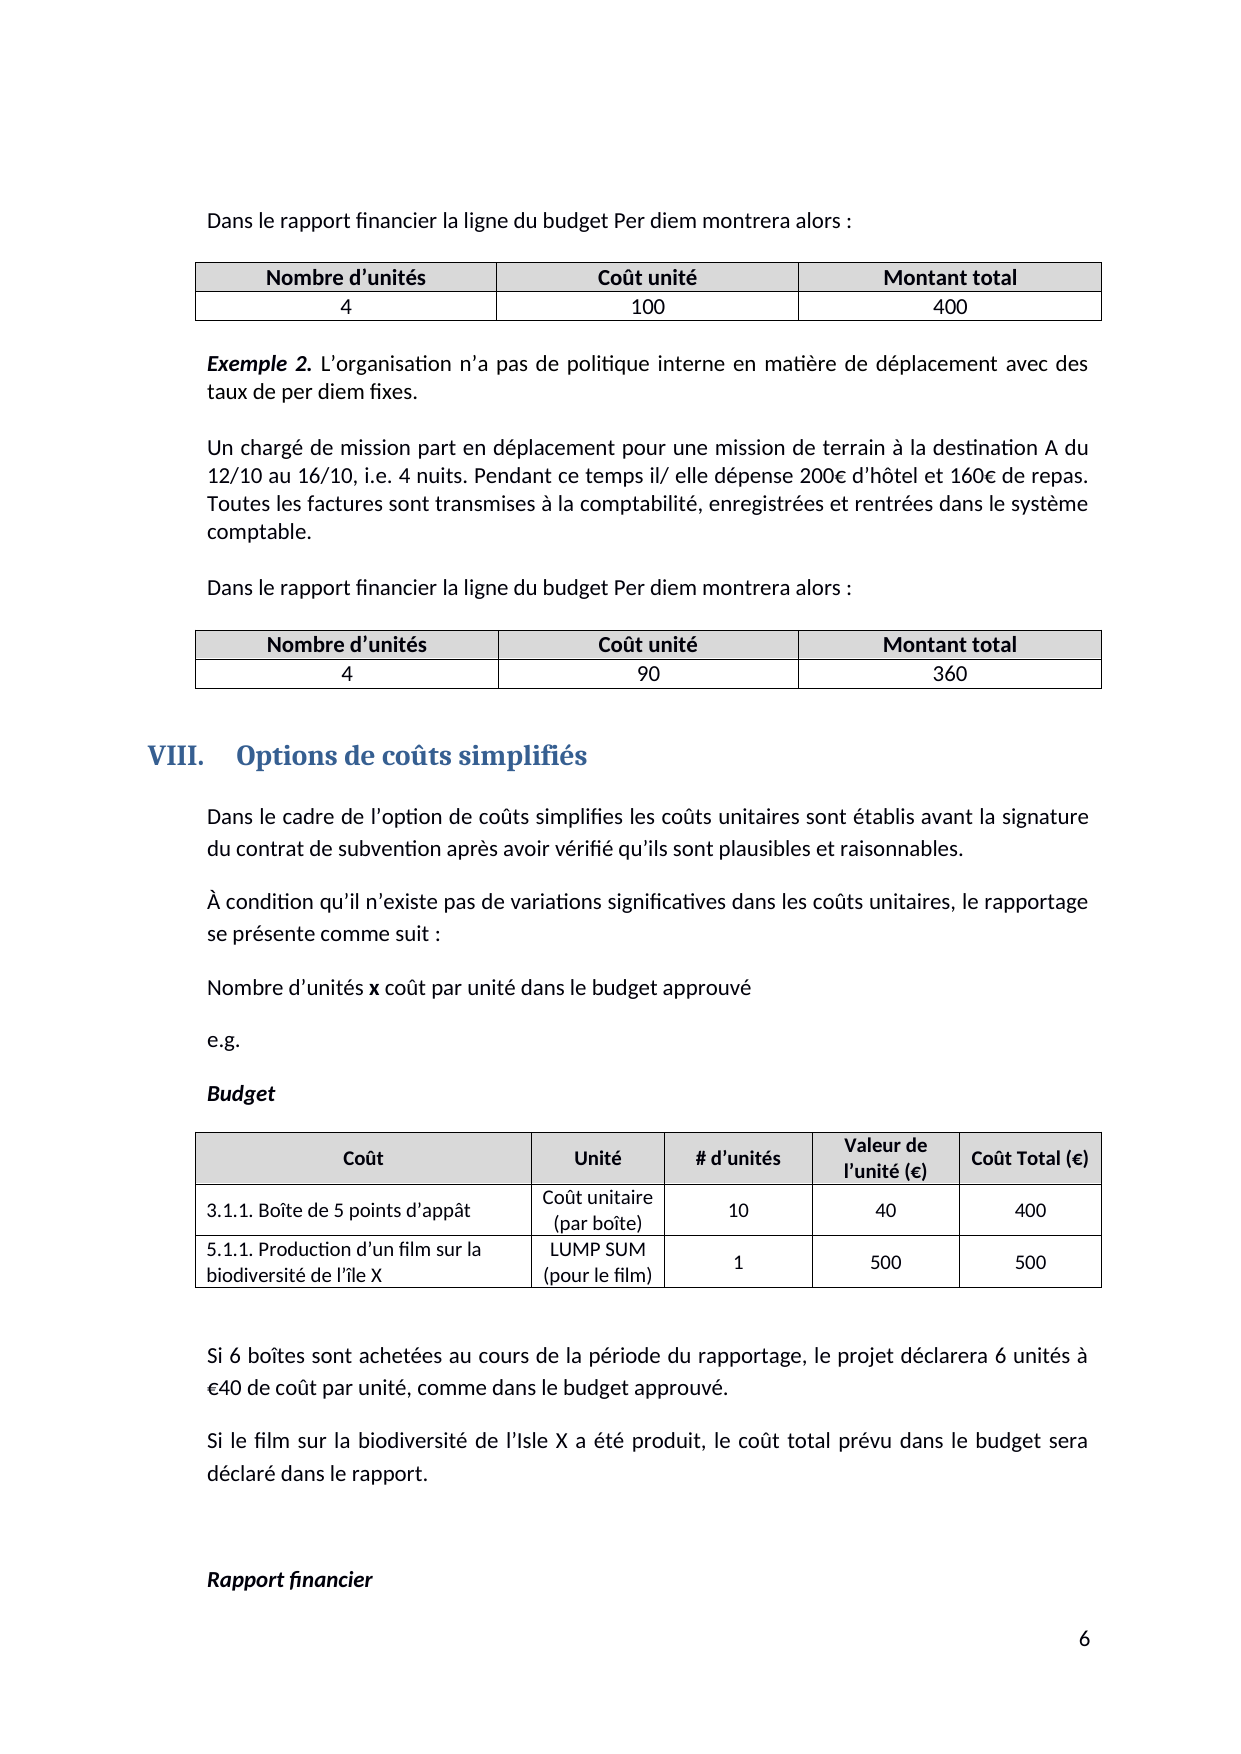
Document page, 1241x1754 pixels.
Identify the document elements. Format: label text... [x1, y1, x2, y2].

text À condition qu’il n’existe pas de variations significatives dans les coûts unitaires, le rapportage se présente comme suit : [207, 887, 1090, 948]
table_cell 500 [813, 1236, 959, 1287]
table_cell 1 [665, 1236, 812, 1287]
table_cell 100 [497, 292, 798, 320]
text Nombre d’unités x coût par unité dans le budget approuvé [207, 973, 1090, 1001]
table_cell 500 [960, 1236, 1101, 1287]
table_header Montant total [799, 631, 1101, 658]
table_header Unité [532, 1133, 664, 1183]
table_cell 5.1.1. Production d’un film sur la biodiversité de l’île X [196, 1236, 531, 1287]
table_cell 360 [799, 660, 1101, 688]
table_cell 400 [799, 292, 1101, 320]
table_cell 4 [196, 292, 496, 320]
table_cell 40 [813, 1185, 959, 1235]
table_cell 4 [196, 660, 498, 688]
text Exemple 2. L’organisation n’a pas de politique interne en matière de déplacement avec des taux de per diem fixes. [207, 349, 1090, 405]
text Dans le rapport financier la ligne du budget Per diem montrera alors : [207, 573, 1090, 601]
text Si 6 boîtes sont achetées au cours de la période du rapportage, le projet déclarera 6 unités à €40 de coût par unité, comme dans le budget approuvé. [207, 1341, 1090, 1402]
text e.g. [207, 1026, 1090, 1054]
subtitle Options de coûts simplifiés [148, 739, 1090, 772]
text Dans le cadre de l’option de coûts simplifies les coûts unitaires sont établis avant la signature du contrat de subvention après avoir vérifié qu’ils sont plausibles et raisonnables. [207, 802, 1090, 862]
table_cell 3.1.1. Boîte de 5 points d’appât [196, 1185, 531, 1235]
table_cell 400 [960, 1185, 1101, 1235]
table_header Nombre d’unités [196, 263, 496, 291]
text Rapport financier [207, 1565, 1090, 1593]
table_header Montant total [799, 263, 1101, 291]
table_header Coût unité [497, 263, 798, 291]
table_header Valeur de l’unité (€) [813, 1133, 959, 1183]
text Si le film sur la biodiversité de l’Isle X a été produit, le coût total prévu dans le budget sera déclaré dans le rapport. [207, 1427, 1090, 1487]
table_header Nombre d’unités [196, 631, 498, 658]
text Dans le rapport financier la ligne du budget Per diem montrera alors : [207, 206, 1090, 234]
table_cell Coût unitaire (par boîte) [532, 1185, 664, 1235]
table_cell 10 [665, 1185, 812, 1235]
text Budget [207, 1079, 1090, 1107]
table_header Coût Total (€) [960, 1133, 1101, 1183]
table_header # d’unités [665, 1133, 812, 1183]
text Un chargé de mission part en déplacement pour une mission de terrain à la destination A du 12/10 au 16/10, i.e. 4 nuits. Pendant ce temps il/ elle dépense 200€ d’hôtel et 160€ de repas. Toutes les factures sont transmises à la comptabilité, enregistrées et rentrées dans le système comptable. [207, 433, 1090, 545]
table_cell 90 [499, 660, 798, 688]
table_header Coût [196, 1133, 531, 1183]
table_cell LUMP SUM (pour le film) [532, 1236, 664, 1287]
table_header Coût unité [499, 631, 798, 658]
